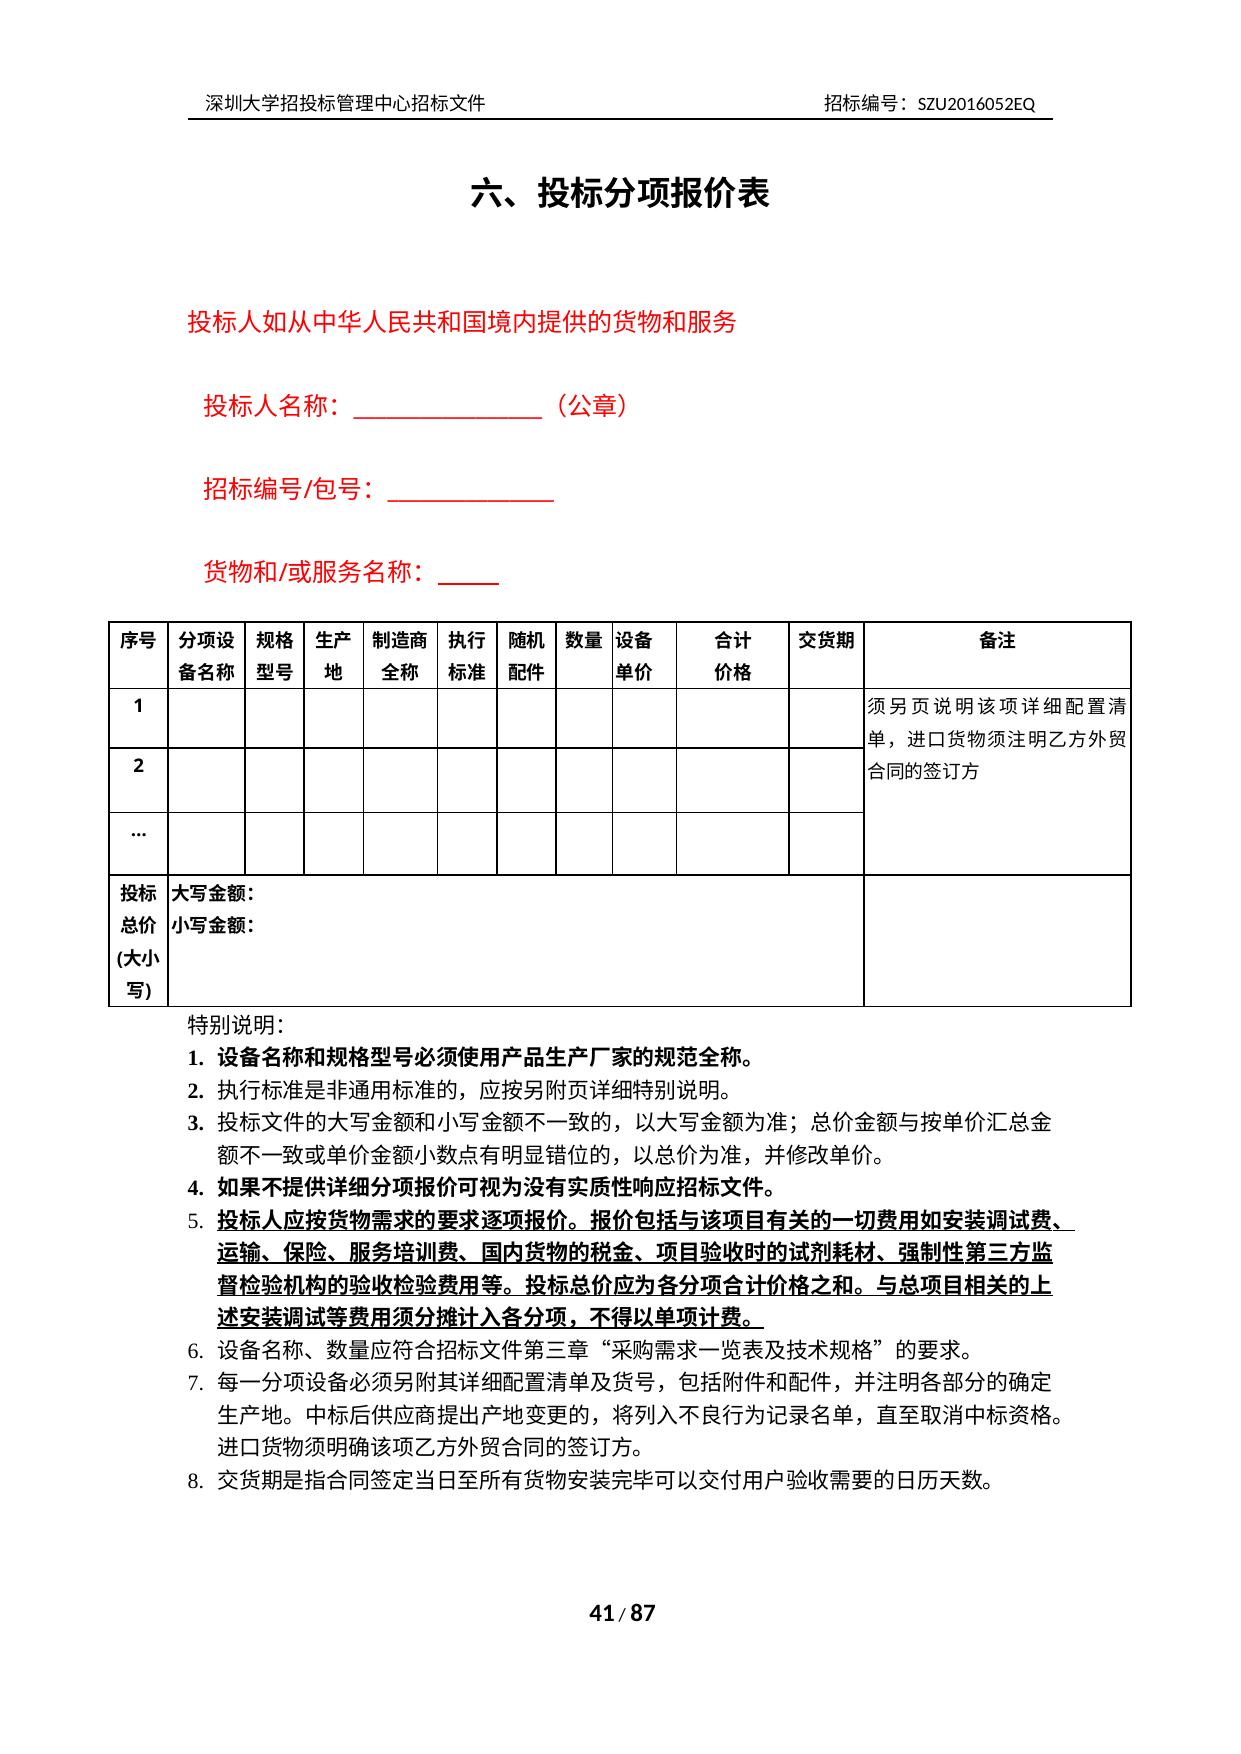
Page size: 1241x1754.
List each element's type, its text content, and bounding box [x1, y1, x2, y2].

table_cell [498, 749, 555, 812]
table_cell [438, 813, 496, 874]
table_header 随机配件 [498, 623, 555, 688]
table_header 设备 单价 [613, 623, 676, 688]
list 投标人应按货物需求的要求逐项报价。报价包括与该项目有关的一切费用如安装调试费、运输、保险、服务培训费、国内货物的税金、项目验收时的试剂耗材、强制性第三方监督检验机构的验收检验费用等。投标总价应为各分项合计价格之和。与总项目相关的上述安装调试等费用须分摊计入各分项，不得以单项计费。 [187, 1202, 1053, 1332]
text 投标人如从中华人民共和国境内提供的货物和服务 [187, 288, 1053, 353]
text 六、投标分项报价表 [187, 158, 1053, 223]
table_cell [305, 749, 363, 812]
table_cell [677, 689, 788, 747]
table_cell [246, 749, 303, 812]
table_cell [790, 689, 863, 747]
table_header 交货期 [790, 623, 863, 688]
table_header 数量 [557, 623, 612, 688]
table_header 生产地 [305, 623, 363, 688]
table_header 执行标准 [438, 623, 496, 688]
list 投标文件的大写金额和小写金额不一致的，以大写金额为准；总价金额与按单价汇总金额不一致或单价金额小数点有明显错位的，以总价为准，并修改单价。 [187, 1105, 1053, 1170]
table_cell … [110, 813, 167, 874]
table_header 合计 价格 [677, 623, 788, 688]
list 每一分项设备必须另附其详细配置清单及货号，包括附件和配件，并注明各部分的确定生产地。中标后供应商提出产地变更的，将列入不良行为记录名单，直至取消中标资格。进口货物须明确该项乙方外贸合同的签订方。 [187, 1365, 1053, 1462]
table_cell [498, 813, 555, 874]
table_cell [438, 689, 496, 747]
table_cell [677, 813, 788, 874]
table_cell [364, 813, 437, 874]
list 交货期是指合同签定当日至所有货物安装完毕可以交付用户验收需要的日历天数。 [187, 1462, 1053, 1495]
table_cell [865, 876, 1130, 1006]
table_cell [557, 689, 612, 747]
table_cell [613, 749, 676, 812]
table_cell [498, 689, 555, 747]
table_header 制造商全称 [364, 623, 437, 688]
table_cell [169, 749, 244, 812]
text 招标编号/包号：_______________ [203, 455, 1053, 520]
table_cell [438, 749, 496, 812]
list 设备名称、数量应符合招标文件第三章“采购需求一览表及技术规格”的要求。 [187, 1332, 1053, 1365]
table_header 分项设备名称 [169, 623, 244, 688]
table_cell 大写金额： 小写金额： [169, 876, 863, 1006]
table_cell [364, 689, 437, 747]
table_header 备注 [865, 623, 1130, 688]
table_cell [557, 813, 612, 874]
list 如果不提供详细分项报价可视为没有实质性响应招标文件。 [187, 1170, 1053, 1202]
table_cell [246, 689, 303, 747]
text 投标人名称：_________________（公章） [203, 372, 1053, 437]
table_cell [246, 813, 303, 874]
list 执行标准是非通用标准的，应按另附页详细特别说明。 [187, 1072, 1053, 1105]
table_header 规格型号 [246, 623, 303, 688]
table_cell [677, 749, 788, 812]
table_cell [305, 689, 363, 747]
list 设备名称和规格型号必须使用产品生产厂家的规范全称。 [187, 1040, 1053, 1072]
table_cell 须另页说明该项详细配置清单，进口货物须注明乙方外贸合同的签订方 [865, 689, 1130, 874]
table_cell [790, 749, 863, 812]
table_cell [613, 689, 676, 747]
table_cell 2 [110, 749, 167, 812]
table_header 序号 [110, 623, 167, 688]
table_cell [169, 689, 244, 747]
table_cell [613, 813, 676, 874]
table_cell [790, 813, 863, 874]
table_cell 投标总价 (大小写) [110, 876, 167, 1006]
table_cell [557, 749, 612, 812]
table_cell [305, 813, 363, 874]
table_cell 1 [110, 689, 167, 747]
text 货物和/或服务名称： [203, 538, 1053, 603]
table_cell [169, 813, 244, 874]
table_cell [364, 749, 437, 812]
text 特别说明： [187, 1007, 1053, 1040]
